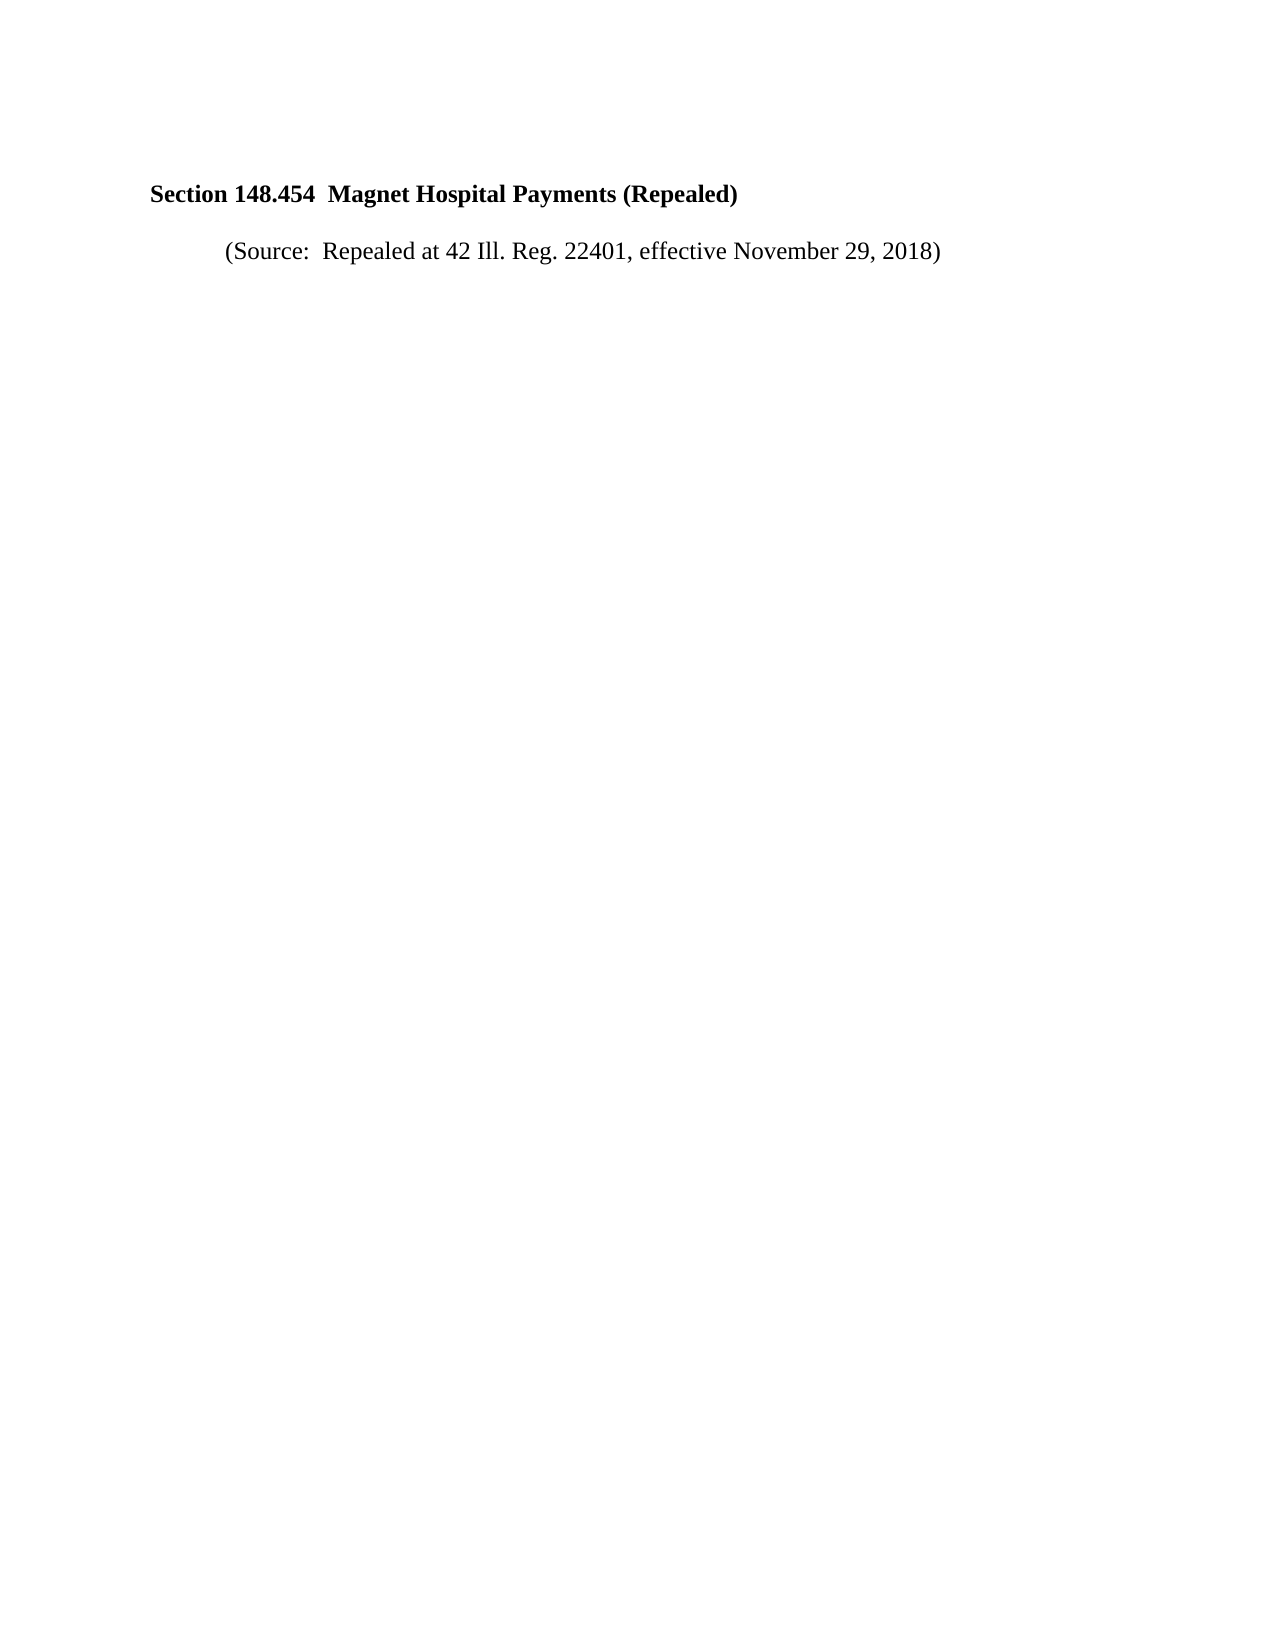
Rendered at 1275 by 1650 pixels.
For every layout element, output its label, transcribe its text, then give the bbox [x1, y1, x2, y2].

text Section 148.454 Magnet Hospital Payments (Repealed) [150, 179, 1125, 207]
text (Source: Repealed at 42 Ill. Reg. 22401, effective November 29, 2018) [225, 236, 1125, 265]
